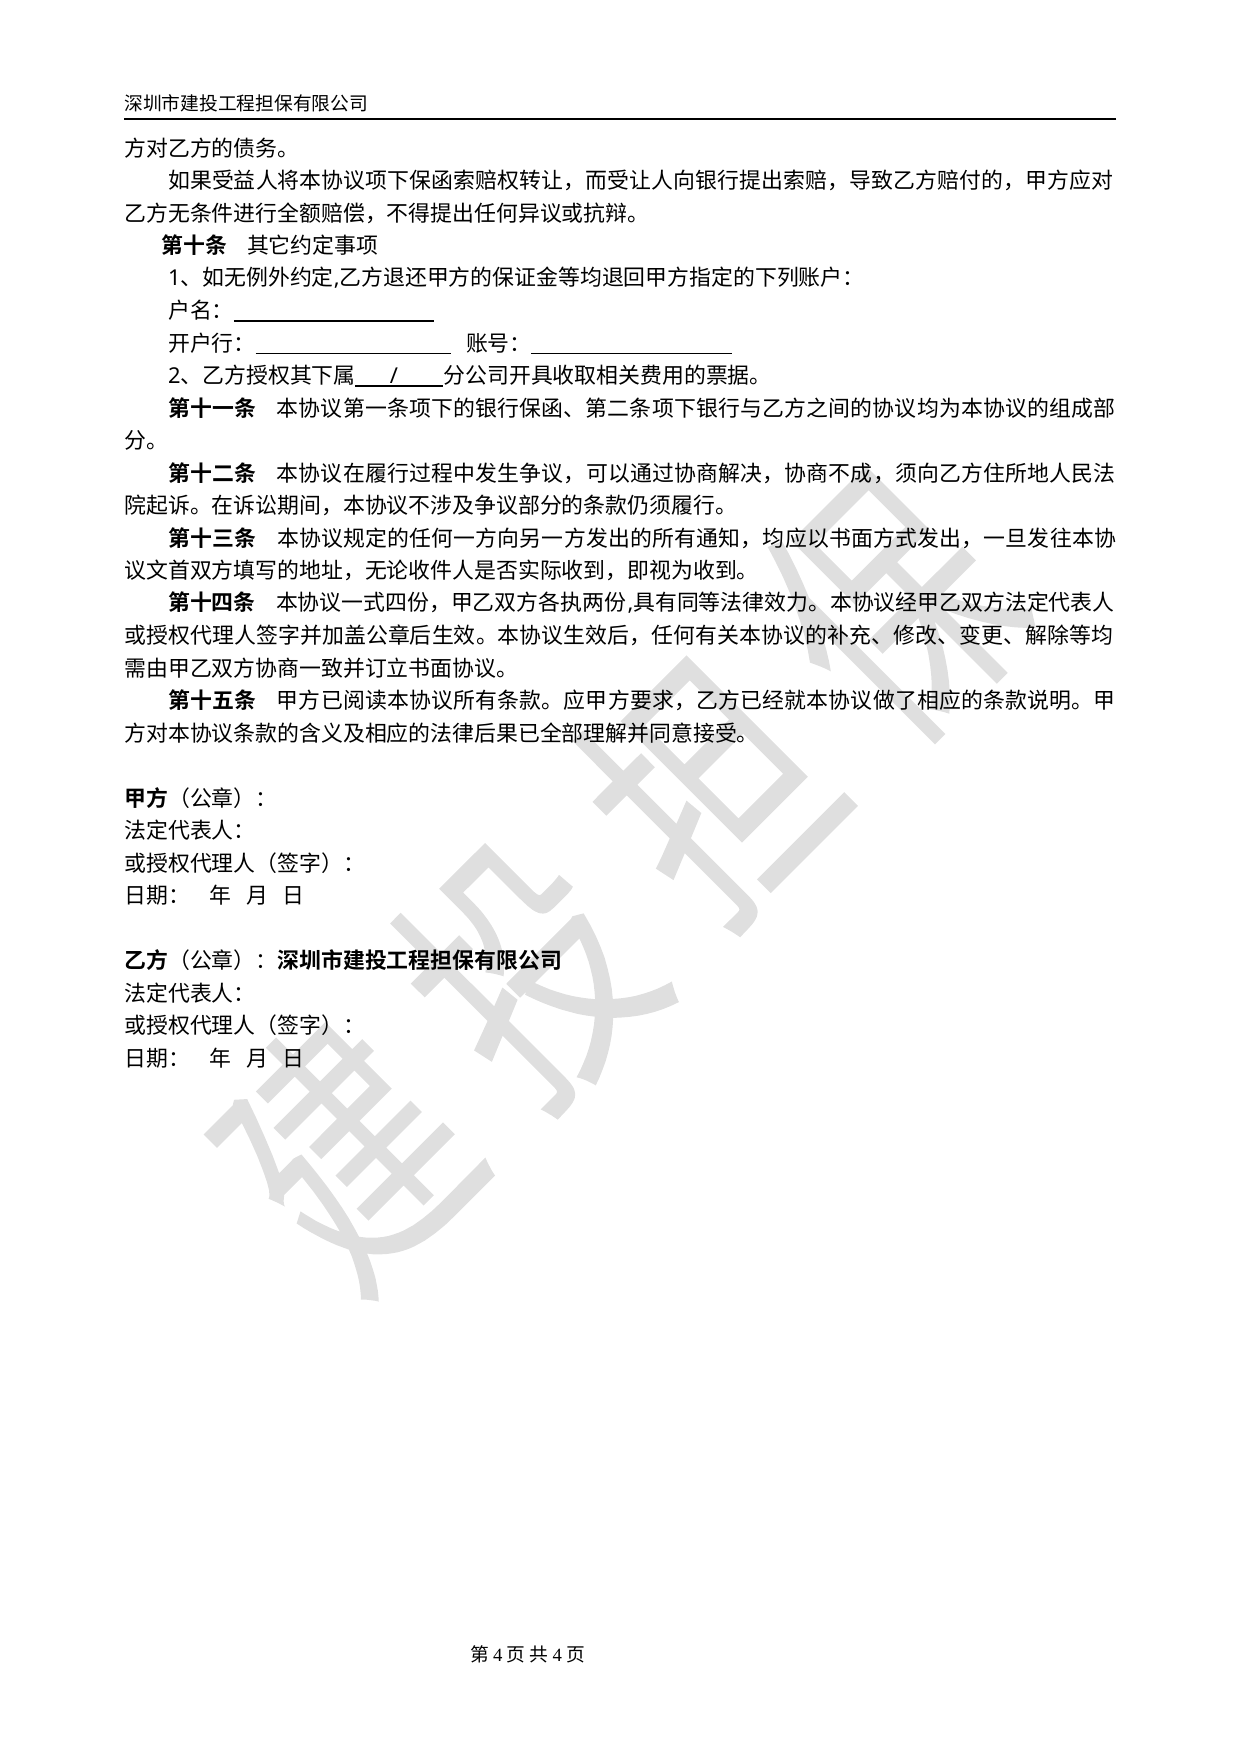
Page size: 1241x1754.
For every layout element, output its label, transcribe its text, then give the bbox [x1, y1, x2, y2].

text 第十三条 本协议规定的任何一方向另一方发出的所有通知，均应以书面方式发出，一旦发往本协议文首双方填写的地址，无论收件人是否实际收到，即视为收到。 [124, 520, 1116, 585]
text 第十五条 甲方已阅读本协议所有条款。应甲方要求，乙方已经就本协议做了相应的条款说明。甲方对本协议条款的含义及相应的法律后果已全部理解并同意接受。 [124, 683, 1116, 748]
text 日期： 年 月 日 [124, 878, 1116, 910]
text 2、乙方授权其下属 / 分公司开具收取相关费用的票据。 [124, 358, 1116, 390]
text 甲方（公章）： [124, 780, 1116, 813]
text 日期： 年 月 日 [124, 1040, 1116, 1073]
text 乙方（公章）：深圳市建投工程担保有限公司 [124, 943, 1116, 975]
text 1、如无例外约定,乙方退还甲方的保证金等均退回甲方指定的下列账户： [124, 260, 1116, 293]
text 第十一条 本协议第一条项下的银行保函、第二条项下银行与乙方之间的协议均为本协议的组成部分。 [124, 390, 1116, 455]
text 如果受益人将本协议项下保函索赔权转让，而受让人向银行提出索赔，导致乙方赔付的，甲方应对乙方无条件进行全额赔偿，不得提出任何异议或抗辩。 [124, 163, 1116, 228]
text 第十条 其它约定事项 [124, 228, 1116, 260]
text 第十二条 本协议在履行过程中发生争议，可以通过协商解决，协商不成，须向乙方住所地人民法院起诉。在诉讼期间，本协议不涉及争议部分的条款仍须履行。 [124, 455, 1116, 520]
text 第十四条 本协议一式四份，甲乙双方各执两份,具有同等法律效力。本协议经甲乙双方法定代表人或授权代理人签字并加盖公章后生效。本协议生效后，任何有关本协议的补充、修改、变更、解除等均需由甲乙双方协商一致并订立书面协议。 [124, 585, 1116, 683]
text 法定代表人： [124, 813, 1116, 845]
text 开户行： 账号： [124, 325, 1116, 358]
text 法定代表人： [124, 975, 1116, 1008]
text 或授权代理人（签字）： [124, 845, 1116, 878]
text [124, 130, 1116, 163]
text 户名： [124, 293, 1116, 325]
text 或授权代理人（签字）： [124, 1008, 1116, 1040]
